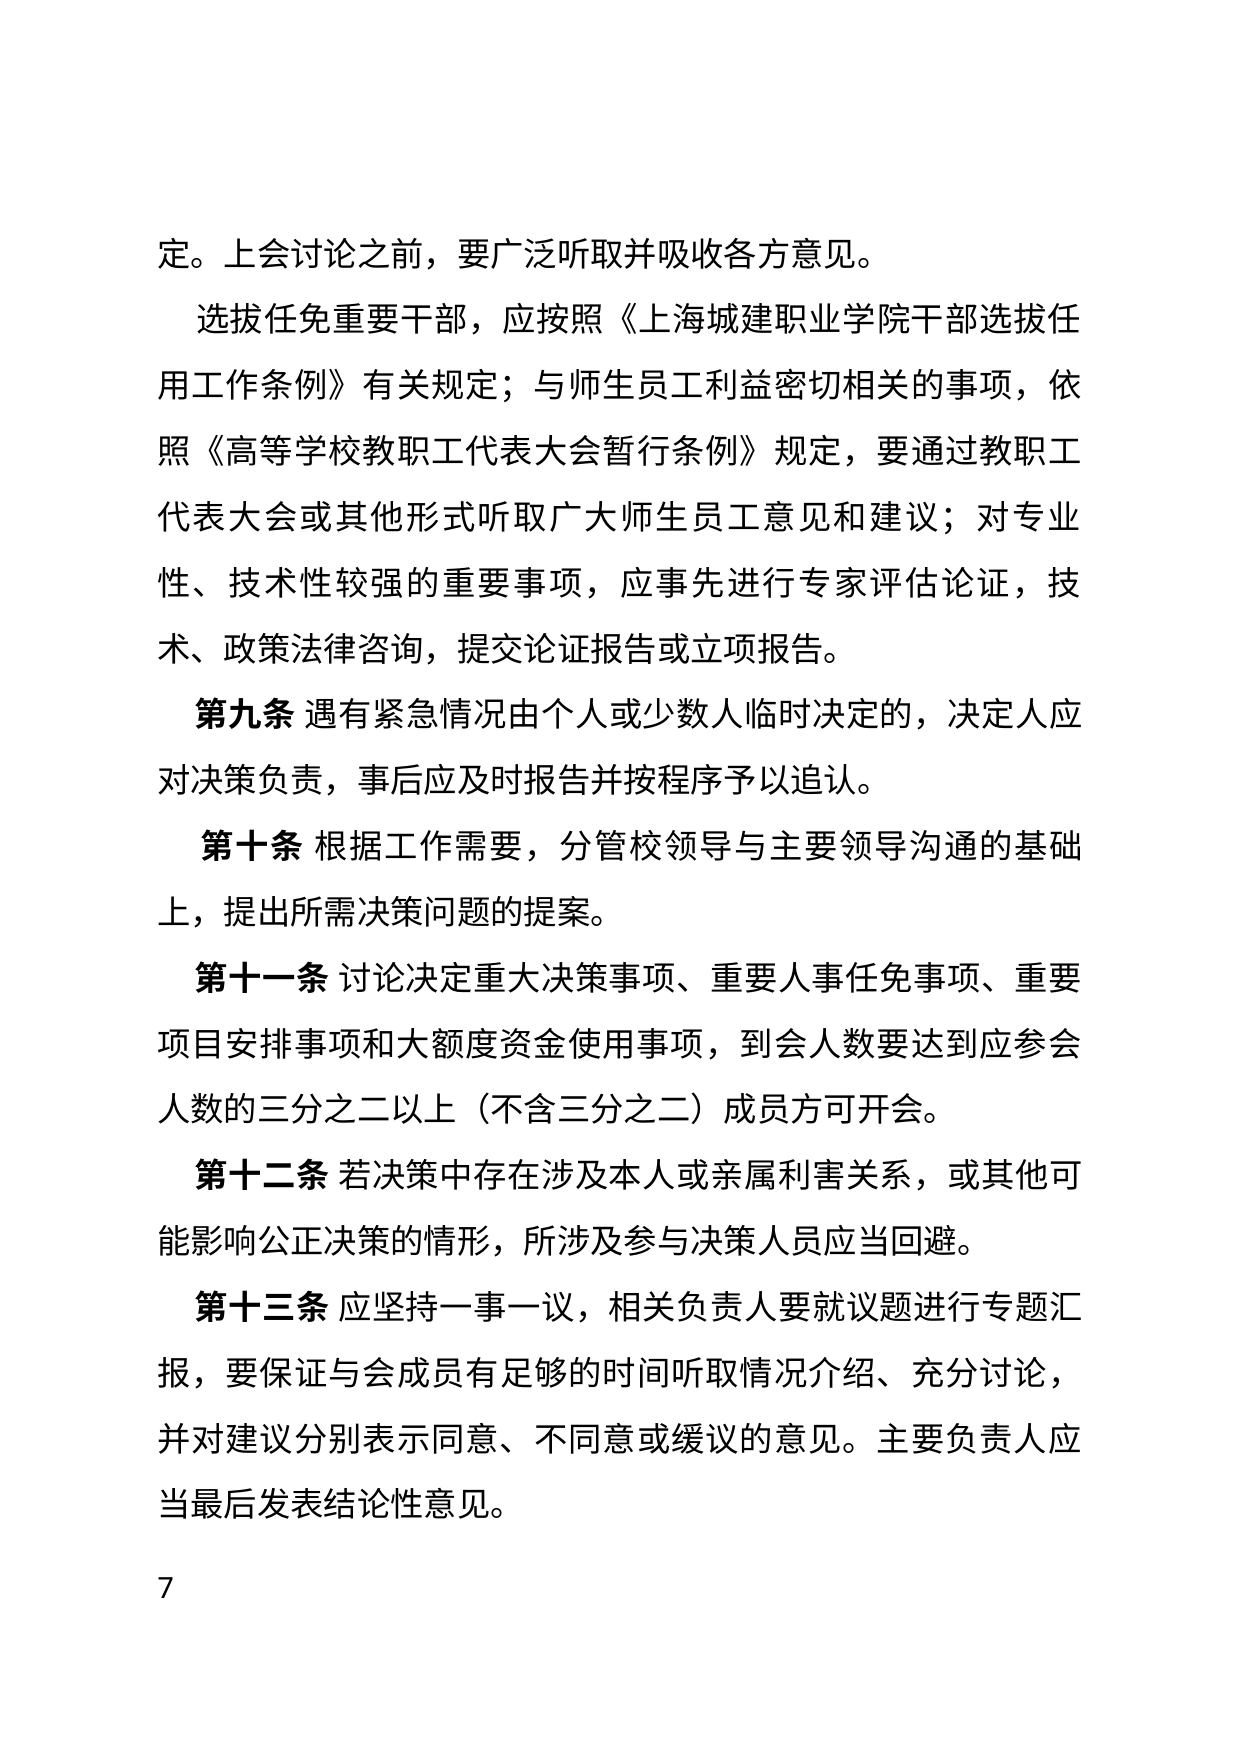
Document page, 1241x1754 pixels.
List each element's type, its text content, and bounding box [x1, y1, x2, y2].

text 选拔任免重要干部，应按照《上海城建职业学院干部选拔任用工作条例》有关规定；与师生员工利益密切相关的事项，依照《高等学校教职工代表大会暂行条例》规定，要通过教职工代表大会或其他形式听取广大师生员工意见和建议；对专业性、技术性较强的重要事项，应事先进行专家评估论证，技术、政策法律咨询，提交论证报告或立项报告。 [157, 284, 1083, 679]
text 第十一条 讨论决定重大决策事项、重要人事任免事项、重要项目安排事项和大额度资金使用事项，到会人数要达到应参会人数的三分之二以上（不含三分之二）成员方可开会。 [157, 943, 1083, 1140]
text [157, 219, 1083, 284]
text 第十条 根据工作需要，分管校领导与主要领导沟通的基础上，提出所需决策问题的提案。 [157, 811, 1083, 943]
text 第十二条 若决策中存在涉及本人或亲属利害关系，或其他可能影响公正决策的情形，所涉及参与决策人员应当回避。 [157, 1140, 1083, 1272]
text 第十三条 应坚持一事一议，相关负责人要就议题进行专题汇报，要保证与会成员有足够的时间听取情况介绍、充分讨论，并对建议分别表示同意、不同意或缓议的意见。主要负责人应当最后发表结论性意见。 [157, 1272, 1083, 1535]
text 第九条 遇有紧急情况由个人或少数人临时决定的，决定人应对决策负责，事后应及时报告并按程序予以追认。 [157, 679, 1083, 811]
